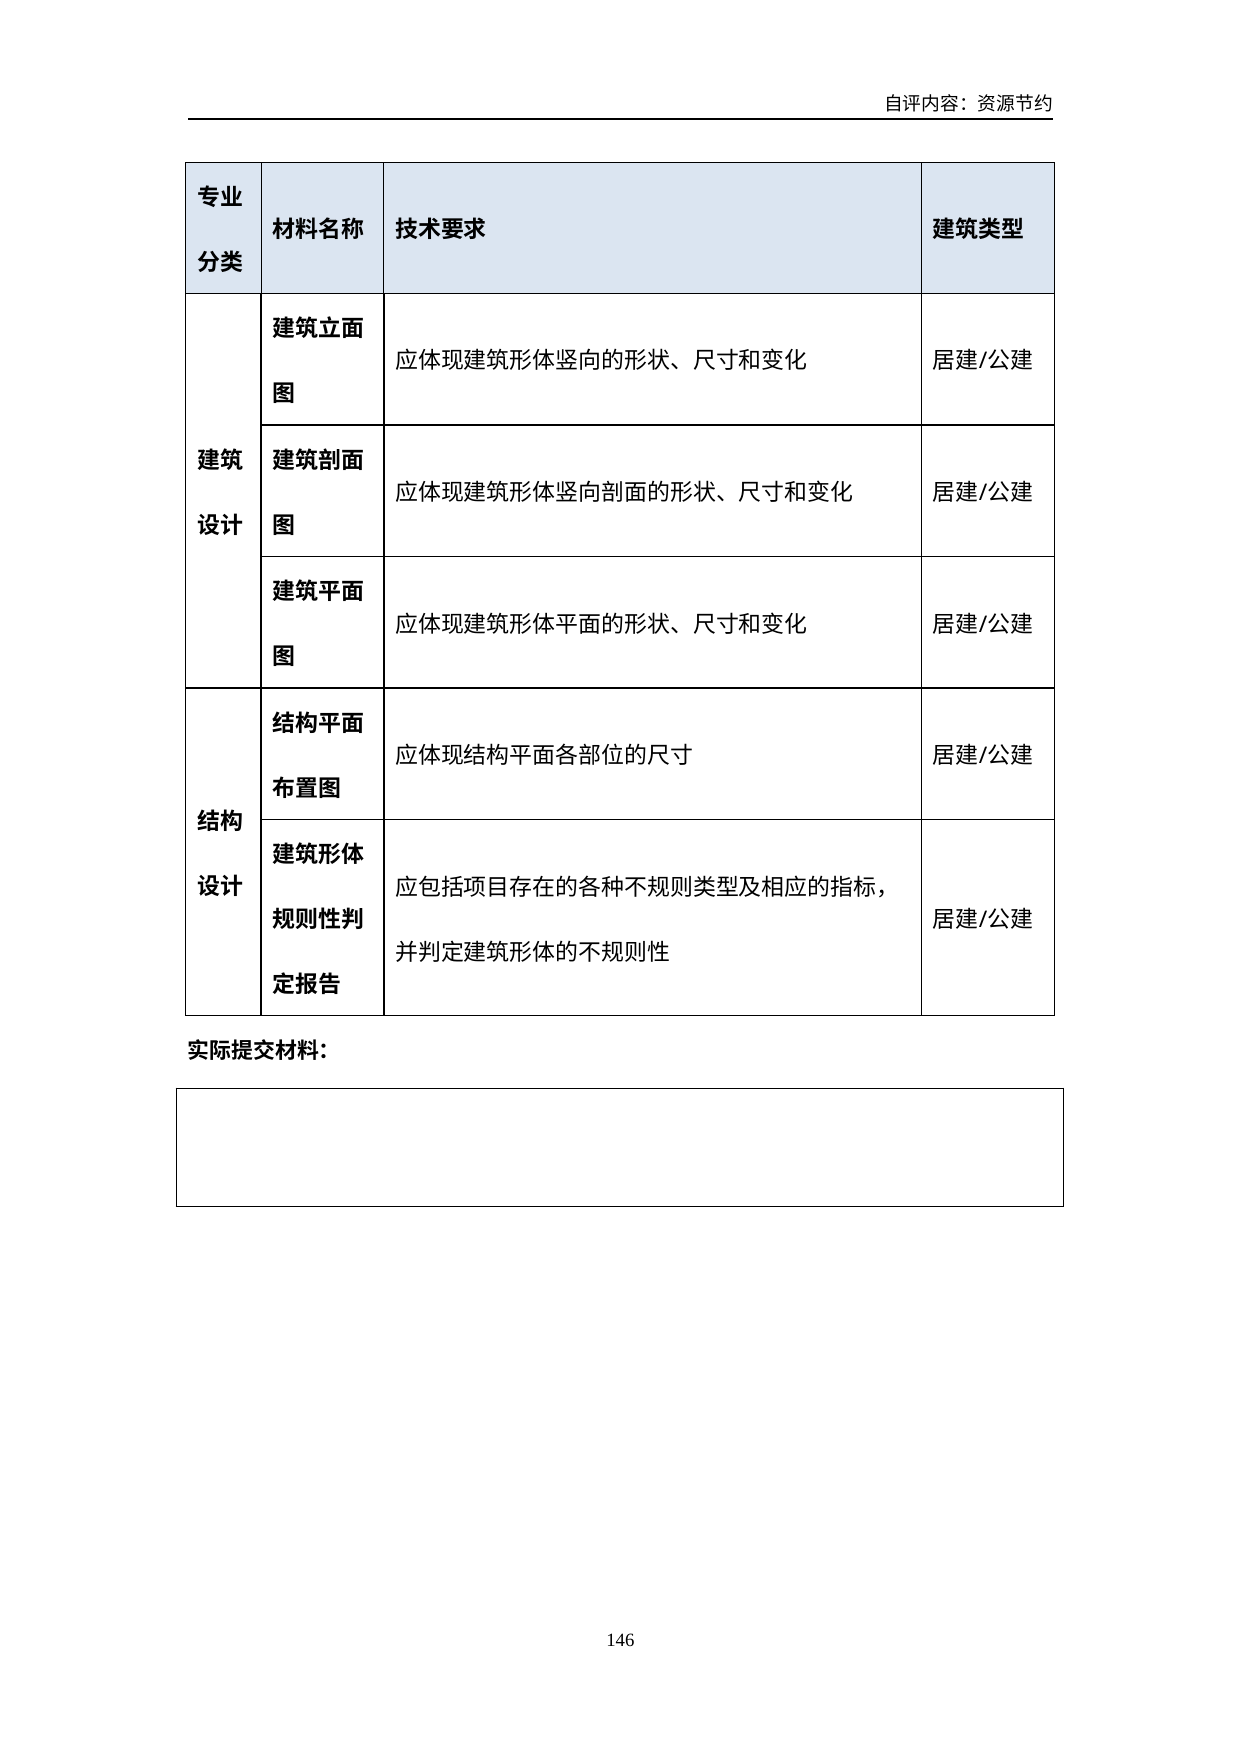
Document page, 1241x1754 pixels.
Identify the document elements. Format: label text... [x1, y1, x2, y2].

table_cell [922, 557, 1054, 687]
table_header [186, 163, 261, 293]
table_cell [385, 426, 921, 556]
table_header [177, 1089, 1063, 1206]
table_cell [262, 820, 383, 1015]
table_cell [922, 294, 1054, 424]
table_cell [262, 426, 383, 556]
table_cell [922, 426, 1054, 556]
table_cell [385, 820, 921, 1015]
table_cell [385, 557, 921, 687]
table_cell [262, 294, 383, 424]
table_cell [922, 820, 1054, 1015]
text 实际提交材料： [187, 1033, 1053, 1065]
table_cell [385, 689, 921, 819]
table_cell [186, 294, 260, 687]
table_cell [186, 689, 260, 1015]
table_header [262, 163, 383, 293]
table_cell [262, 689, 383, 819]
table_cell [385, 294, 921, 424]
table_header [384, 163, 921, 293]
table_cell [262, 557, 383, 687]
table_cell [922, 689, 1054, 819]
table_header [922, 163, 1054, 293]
